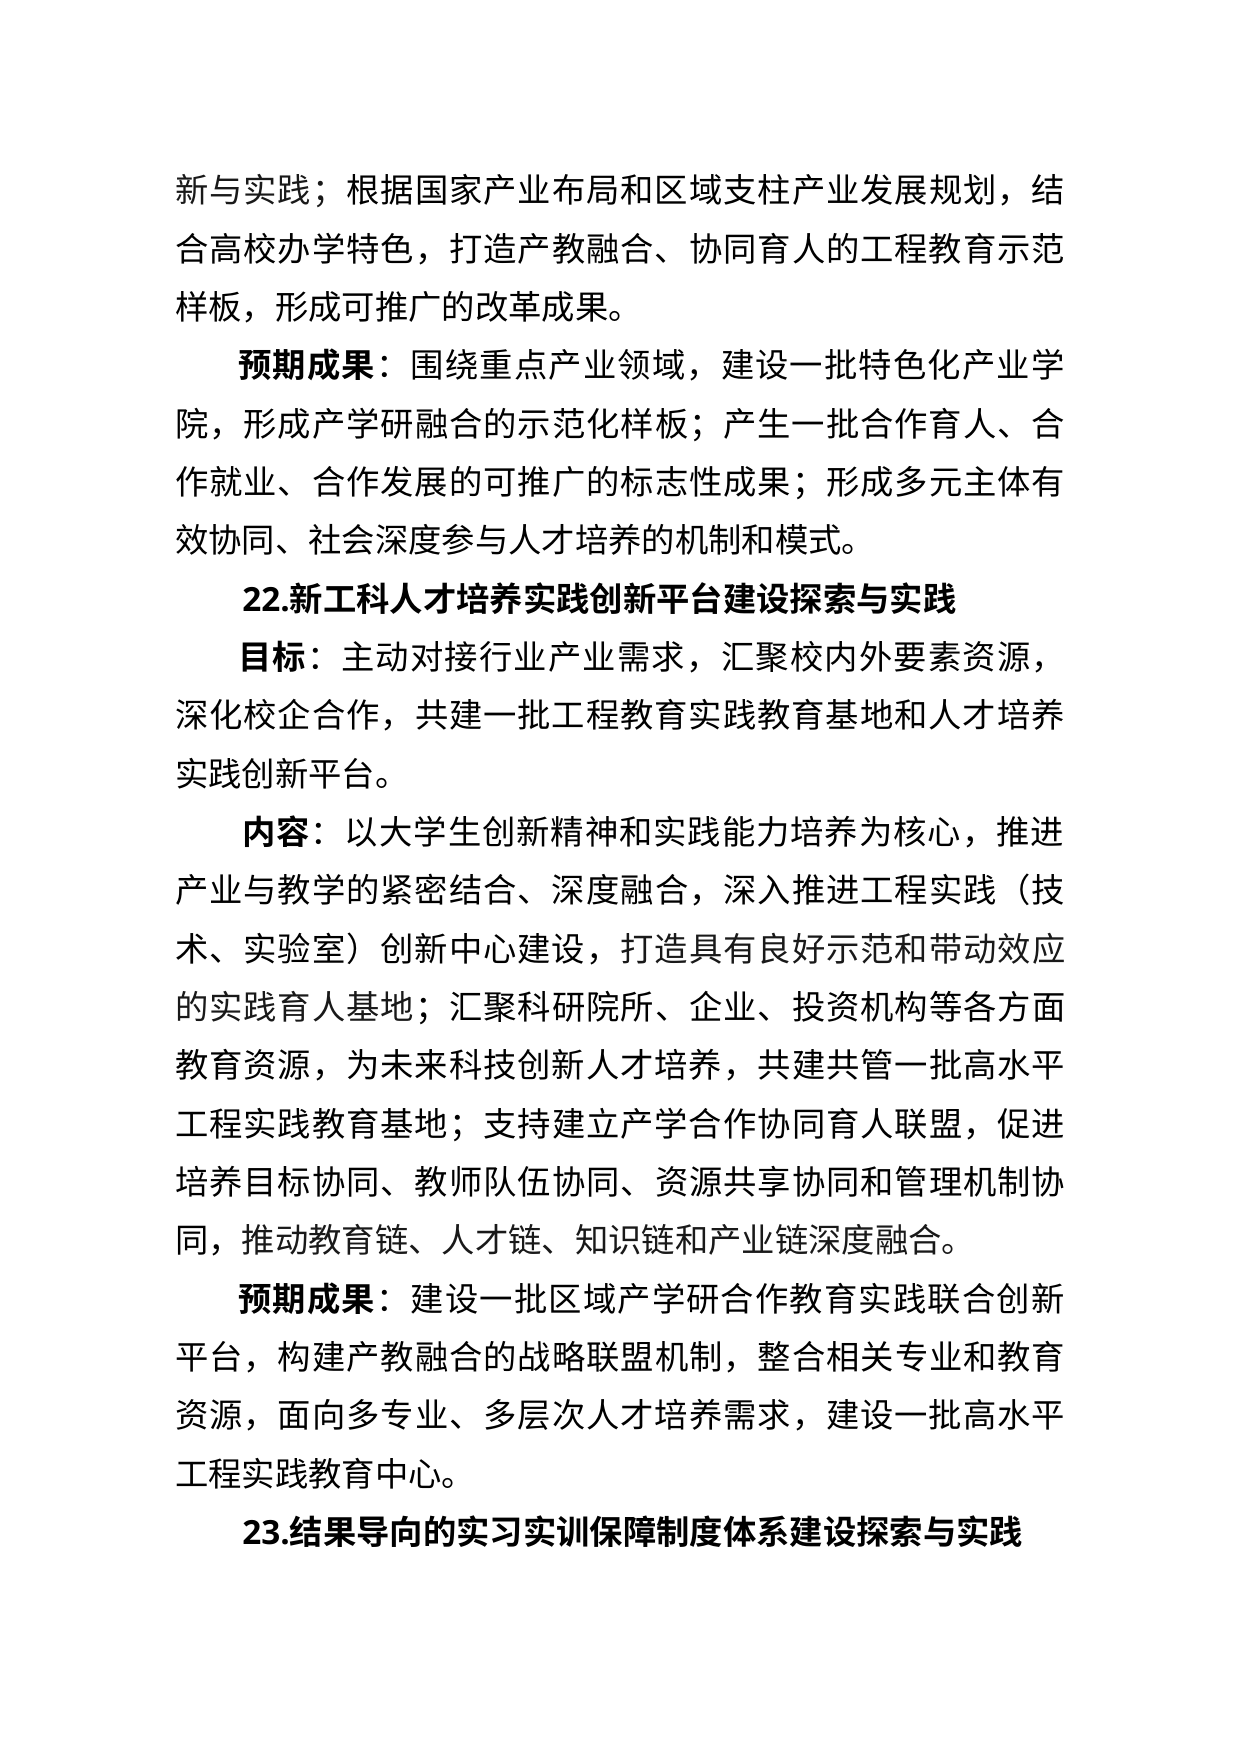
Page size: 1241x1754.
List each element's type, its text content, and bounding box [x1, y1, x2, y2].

text 23.结果导向的实习实训保障制度体系建设探索与实践 [175, 1498, 1065, 1556]
text 内容：以大学生创新精神和实践能力培养为核心，推进产业与教学的紧密结合、深度融合，深入推进工程实践（技术、实验室）创新中心建设，打造具有良好示范和带动效应的实践育人基地；汇聚科研院所、企业、投资机构等各方面教育资源，为未来科技创新人才培养，共建共管一批高水平工程实践教育基地；支持建立产学合作协同育人联盟，促进培养目标协同、教师队伍协同、资源共享协同和管理机制协同，推动教育链、人才链、知识链和产业链深度融合。 [175, 798, 1065, 1264]
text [175, 156, 1065, 331]
text 预期成果：围绕重点产业领域，建设一批特色化产业学院，形成产学研融合的示范化样板；产生一批合作育人、合作就业、合作发展的可推广的标志性成果；形成多元主体有效协同、社会深度参与人才培养的机制和模式。 [175, 331, 1065, 564]
text 预期成果：建设一批区域产学研合作教育实践联合创新平台，构建产教融合的战略联盟机制，整合相关专业和教育资源，面向多专业、多层次人才培养需求，建设一批高水平工程实践教育中心。 [175, 1264, 1065, 1498]
text 22.新工科人才培养实践创新平台建设探索与实践 [175, 564, 1065, 623]
text 目标：主动对接行业产业需求，汇聚校内外要素资源，深化校企合作，共建一批工程教育实践教育基地和人才培养实践创新平台。 [175, 623, 1065, 798]
